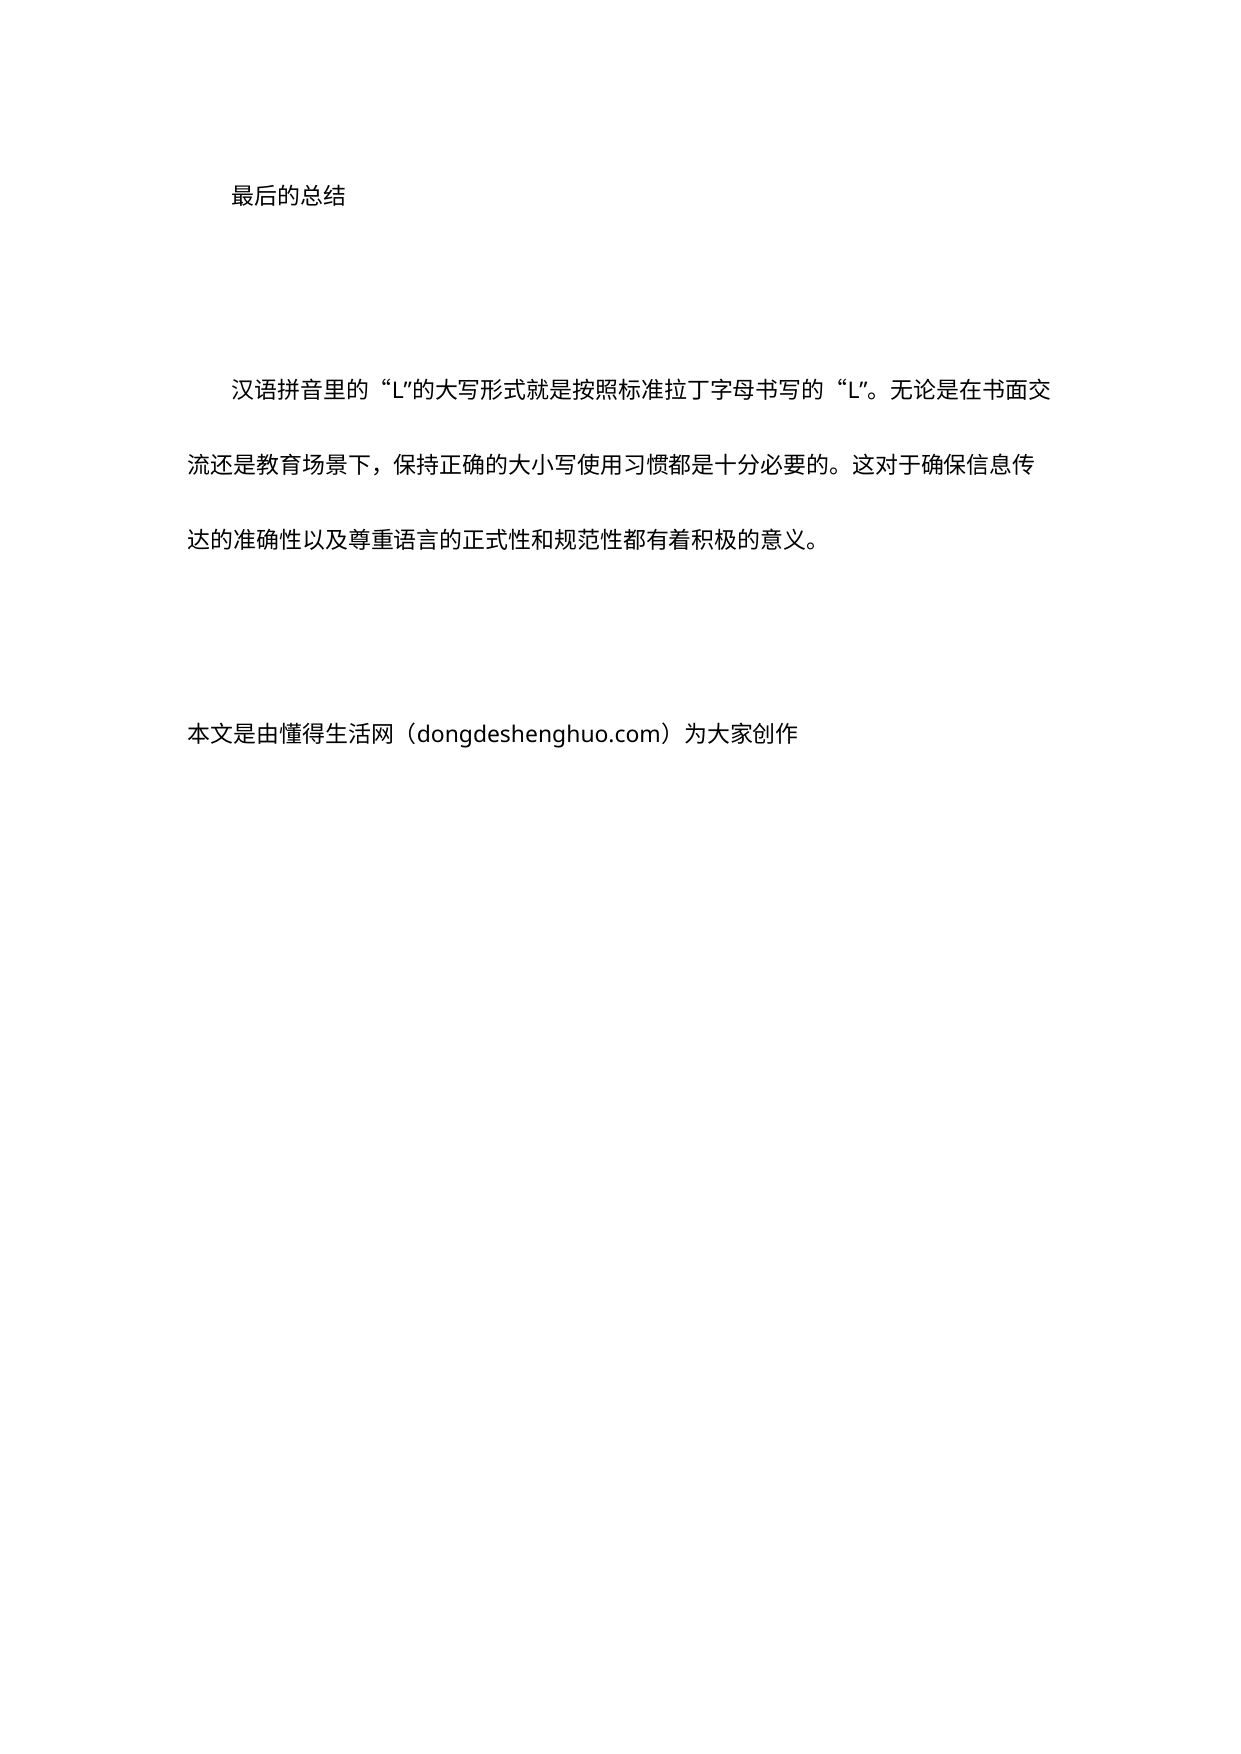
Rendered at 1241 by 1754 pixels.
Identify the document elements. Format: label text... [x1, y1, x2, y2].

text 本文是由懂得生活网（dongdeshenghuo.com）为大家创作 [187, 700, 1053, 765]
text 汉语拼音里的“L”的大写形式就是按照标准拉丁字母书写的“L”。无论是在书面交流还是教育场景下，保持正确的大小写使用习惯都是十分必要的。这对于确保信息传达的准确性以及尊重语言的正式性和规范性都有着积极的意义。 [187, 356, 1053, 571]
text 最后的总结 [187, 162, 1053, 227]
